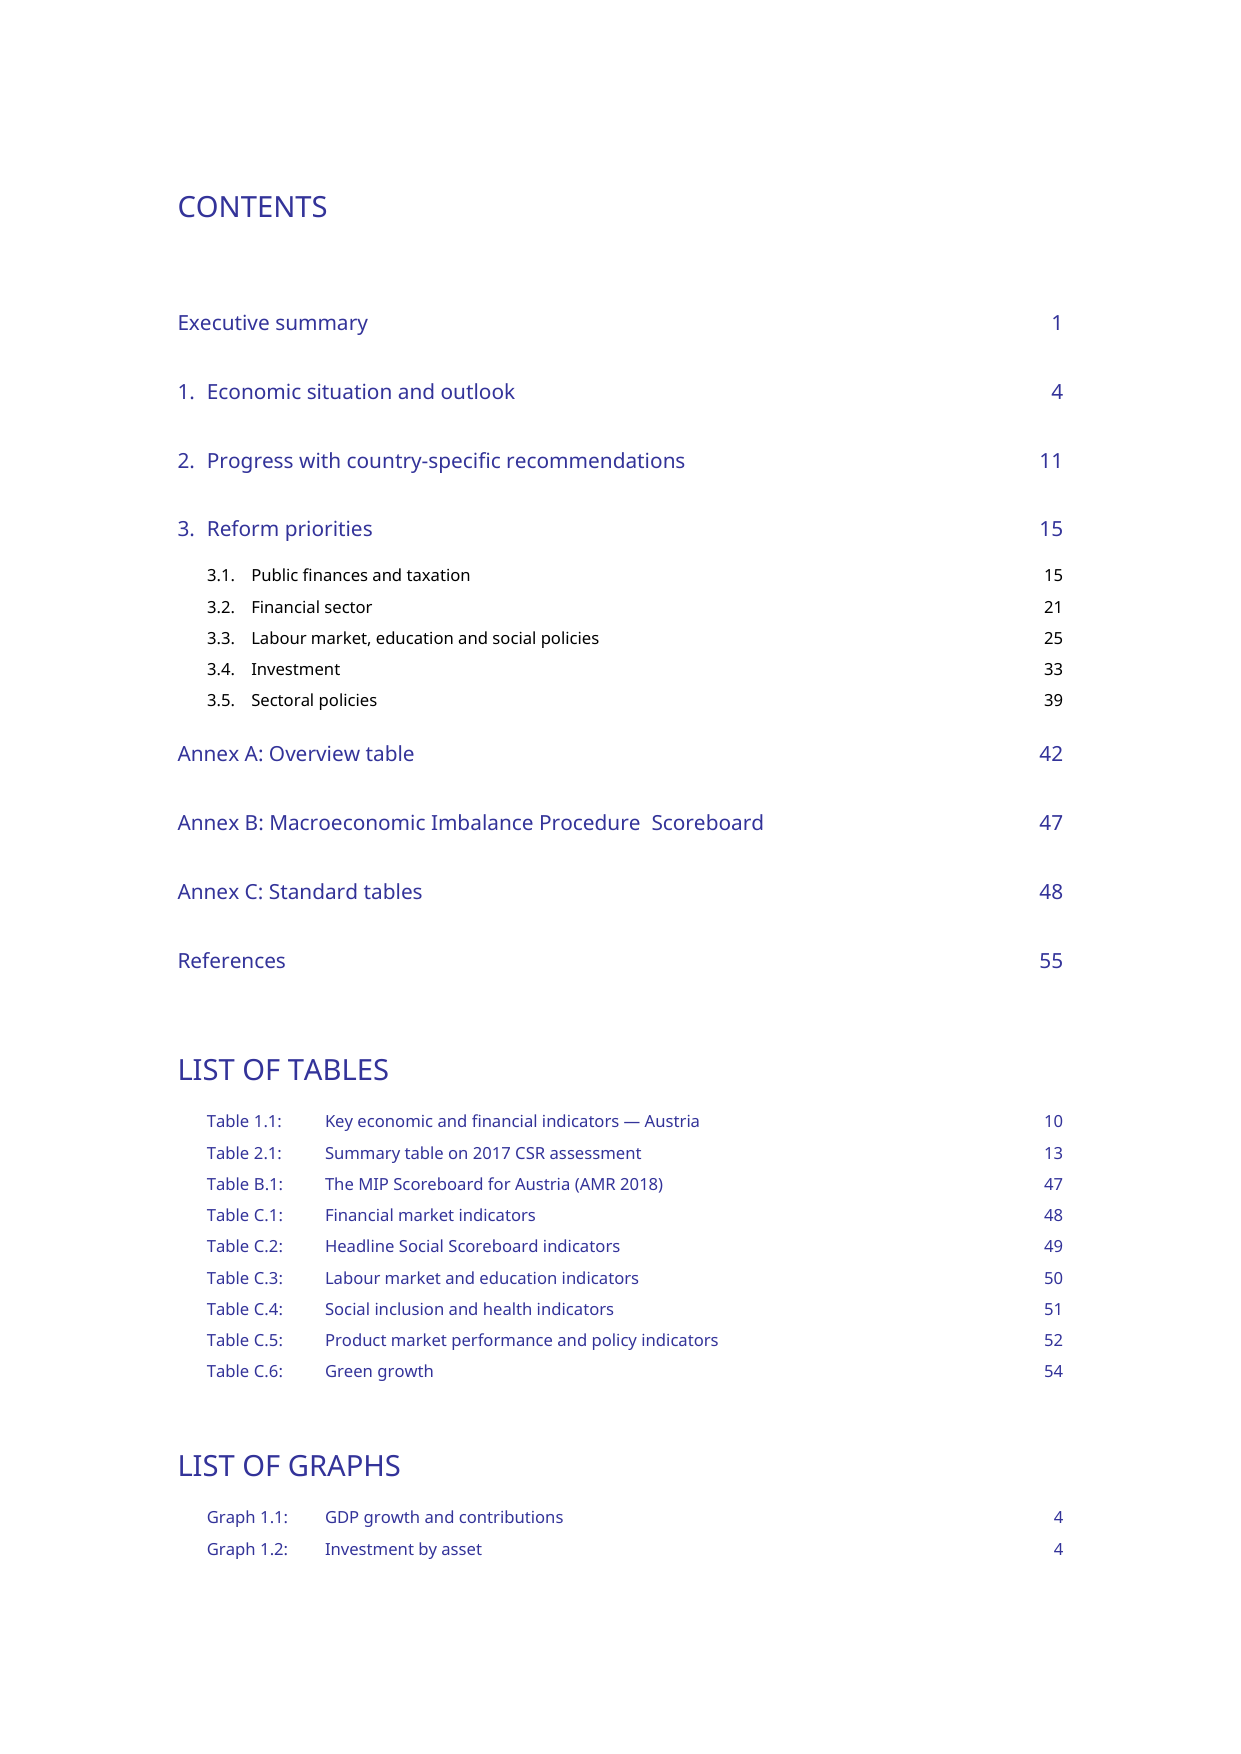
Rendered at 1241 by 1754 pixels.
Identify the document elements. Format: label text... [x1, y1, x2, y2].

text Graph 1.1: GDP growth and contributions 4 [207, 1497, 1019, 1529]
text Table C.6: Green growth 54 [207, 1351, 1019, 1383]
text 3.3. Labour market, education and social policies 25 [207, 618, 1019, 649]
text 3.4. Investment 33 [207, 649, 1019, 681]
text References 55 [177, 943, 1019, 974]
text Table C.5: Product market performance and policy indicators 52 [207, 1320, 1019, 1351]
text 1. Economic situation and outlook 4 [177, 374, 1019, 406]
text Annex A: Overview table 42 [177, 737, 1019, 768]
title Contents [177, 186, 1063, 226]
text Annex B: Macroeconomic Imbalance Procedure Scoreboard 47 [177, 806, 1019, 837]
text Graph 1.2: Investment by asset 4 [207, 1529, 1019, 1560]
text Executive summary 1 [177, 306, 1019, 337]
text Table C.4: Social inclusion and health indicators 51 [207, 1289, 1019, 1320]
text 3.2. Financial sector 21 [207, 587, 1019, 618]
subtitle LIST OF Graphs [177, 1445, 1063, 1485]
text Table C.3: Labour market and education indicators 50 [207, 1258, 1019, 1289]
text Table B.1: The MIP Scoreboard for Austria (AMR 2018) 47 [207, 1164, 1019, 1195]
text 2. Progress with country-specific recommendations 11 [177, 443, 1019, 474]
text Table C.2: Headline Social Scoreboard indicators 49 [207, 1226, 1019, 1258]
subtitle LIST OF Tables [177, 1049, 1063, 1089]
text 3.1. Public finances and taxation 15 [207, 556, 1019, 587]
text Table 1.1: Key economic and financial indicators — Austria 10 [207, 1101, 1019, 1133]
text Table 2.1: Summary table on 2017 CSR assessment 13 [207, 1133, 1019, 1164]
text 3.5. Sectoral policies 39 [207, 681, 1019, 712]
text Annex C: Standard tables 48 [177, 874, 1019, 906]
text 3. Reform priorities 15 [177, 512, 1019, 543]
text Table C.1: Financial market indicators 48 [207, 1195, 1019, 1226]
